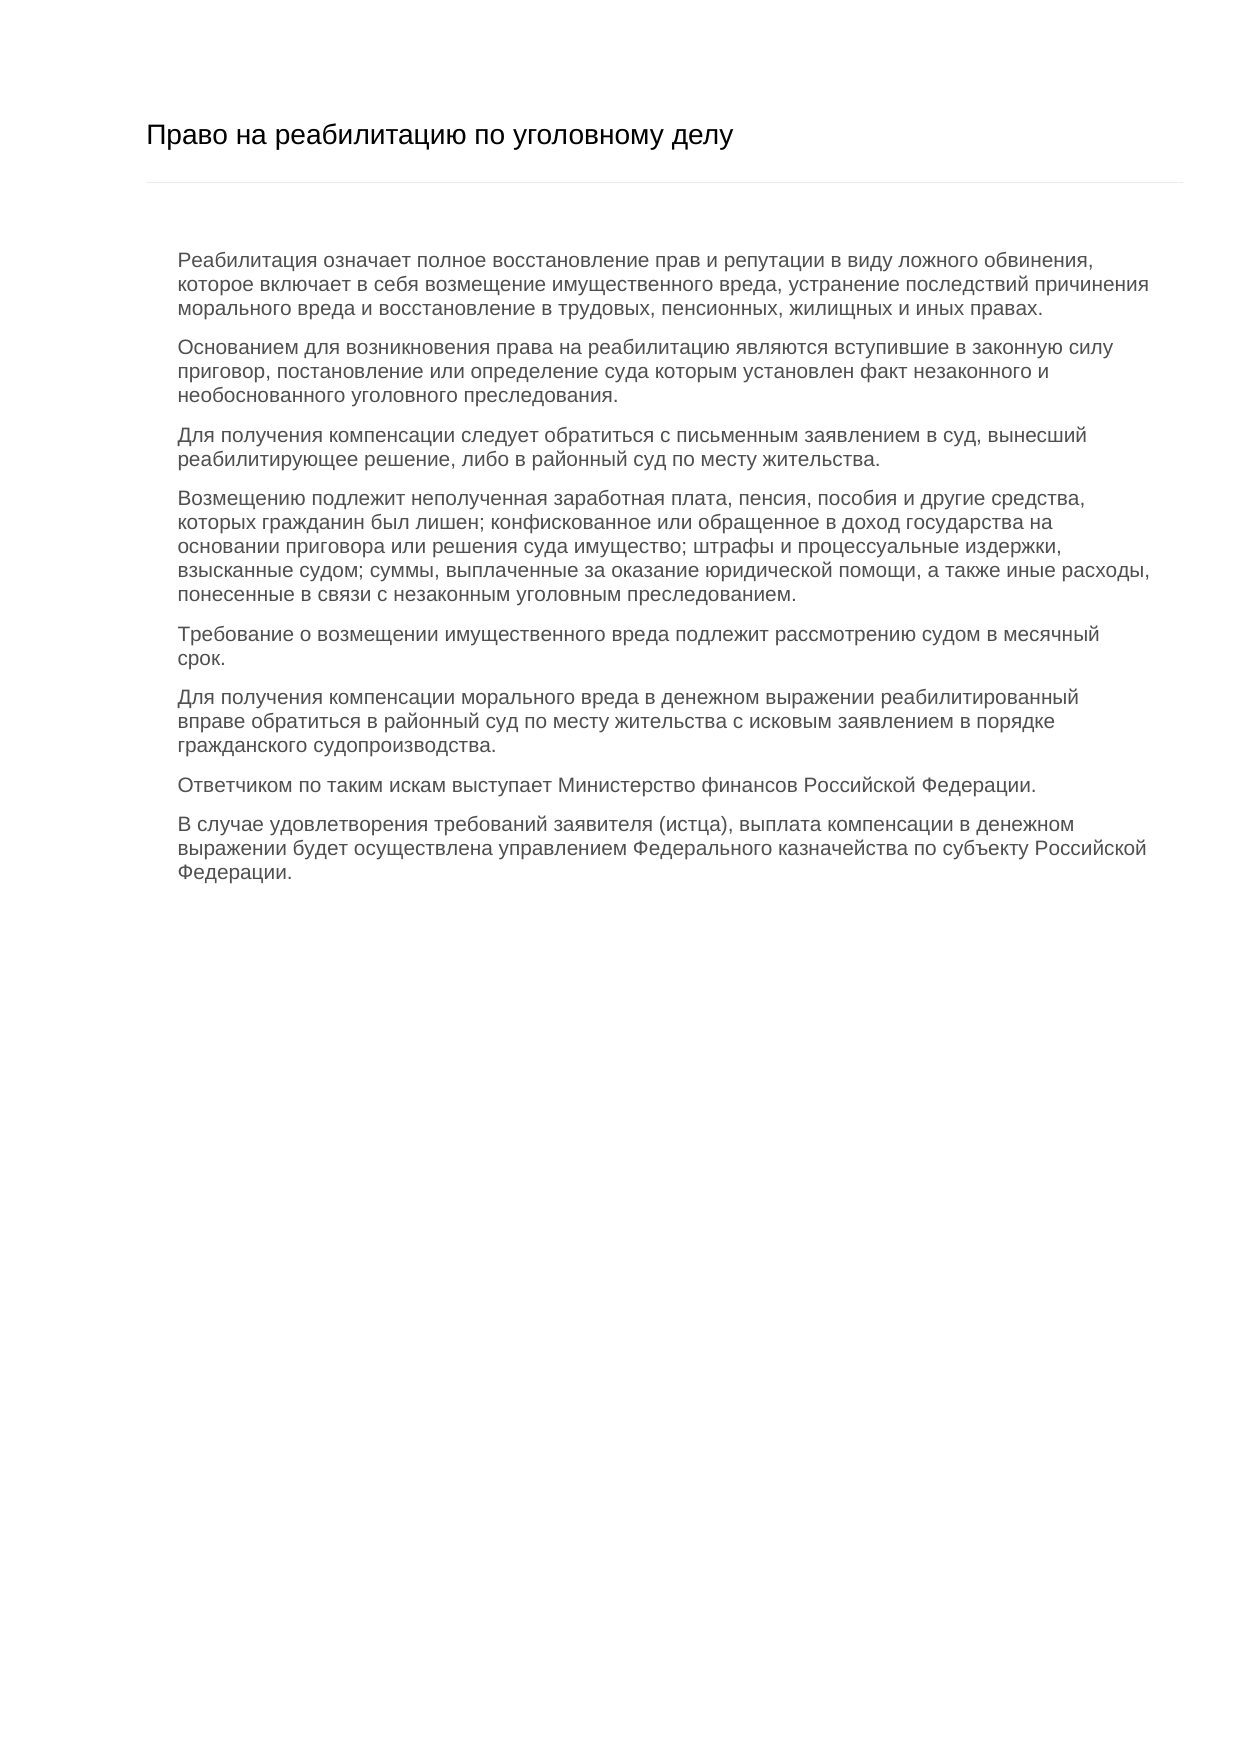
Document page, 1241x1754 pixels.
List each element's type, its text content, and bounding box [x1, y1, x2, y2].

text Требование о возмещении имущественного вреда подлежит рассмотрению судом в месячный срок. [177, 622, 1152, 669]
subtitle Право на реабилитацию по уголовному делу [146, 118, 1183, 182]
text Основанием для возникновения права на реабилитацию являются вступившие в законную силу приговор, постановление или определение суда которым установлен факт незаконного и необоснованного уголовного преследования. [177, 335, 1152, 407]
text Для получения компенсации следует обратиться с письменным заявлением в суд, вынесший реабилитирующее решение, либо в районный суд по месту жительства. [177, 423, 1152, 471]
text В случае удовлетворения требований заявителя (истца), выплата компенсации в денежном выражении будет осуществлена управлением Федерального казначейства по субъекту Российской Федерации. [177, 812, 1152, 884]
text Возмещению подлежит неполученная заработная плата, пенсия, пособия и другие средства, которых гражданин был лишен; конфискованное или обращенное в доход государства на основании приговора или решения суда имущество; штрафы и процессуальные издержки, взысканные судом; суммы, выплаченные за оказание юридической помощи, а также иные расходы, понесенные в связи с незаконным уголовным преследованием. [177, 486, 1152, 606]
text Для получения компенсации морального вреда в денежном выражении реабилитированный вправе обратиться в районный суд по месту жительства с исковым заявлением в порядке гражданского судопроизводства. [177, 685, 1152, 757]
text Ответчиком по таким искам выступает Министерство финансов Российской Федерации. [177, 773, 1152, 797]
text Реабилитация означает полное восстановление прав и репутации в виду ложного обвинения, которое включает в себя возмещение имущественного вреда, устранение последствий причинения морального вреда и восстановление в трудовых, пенсионных, жилищных и иных правах. [177, 248, 1152, 319]
